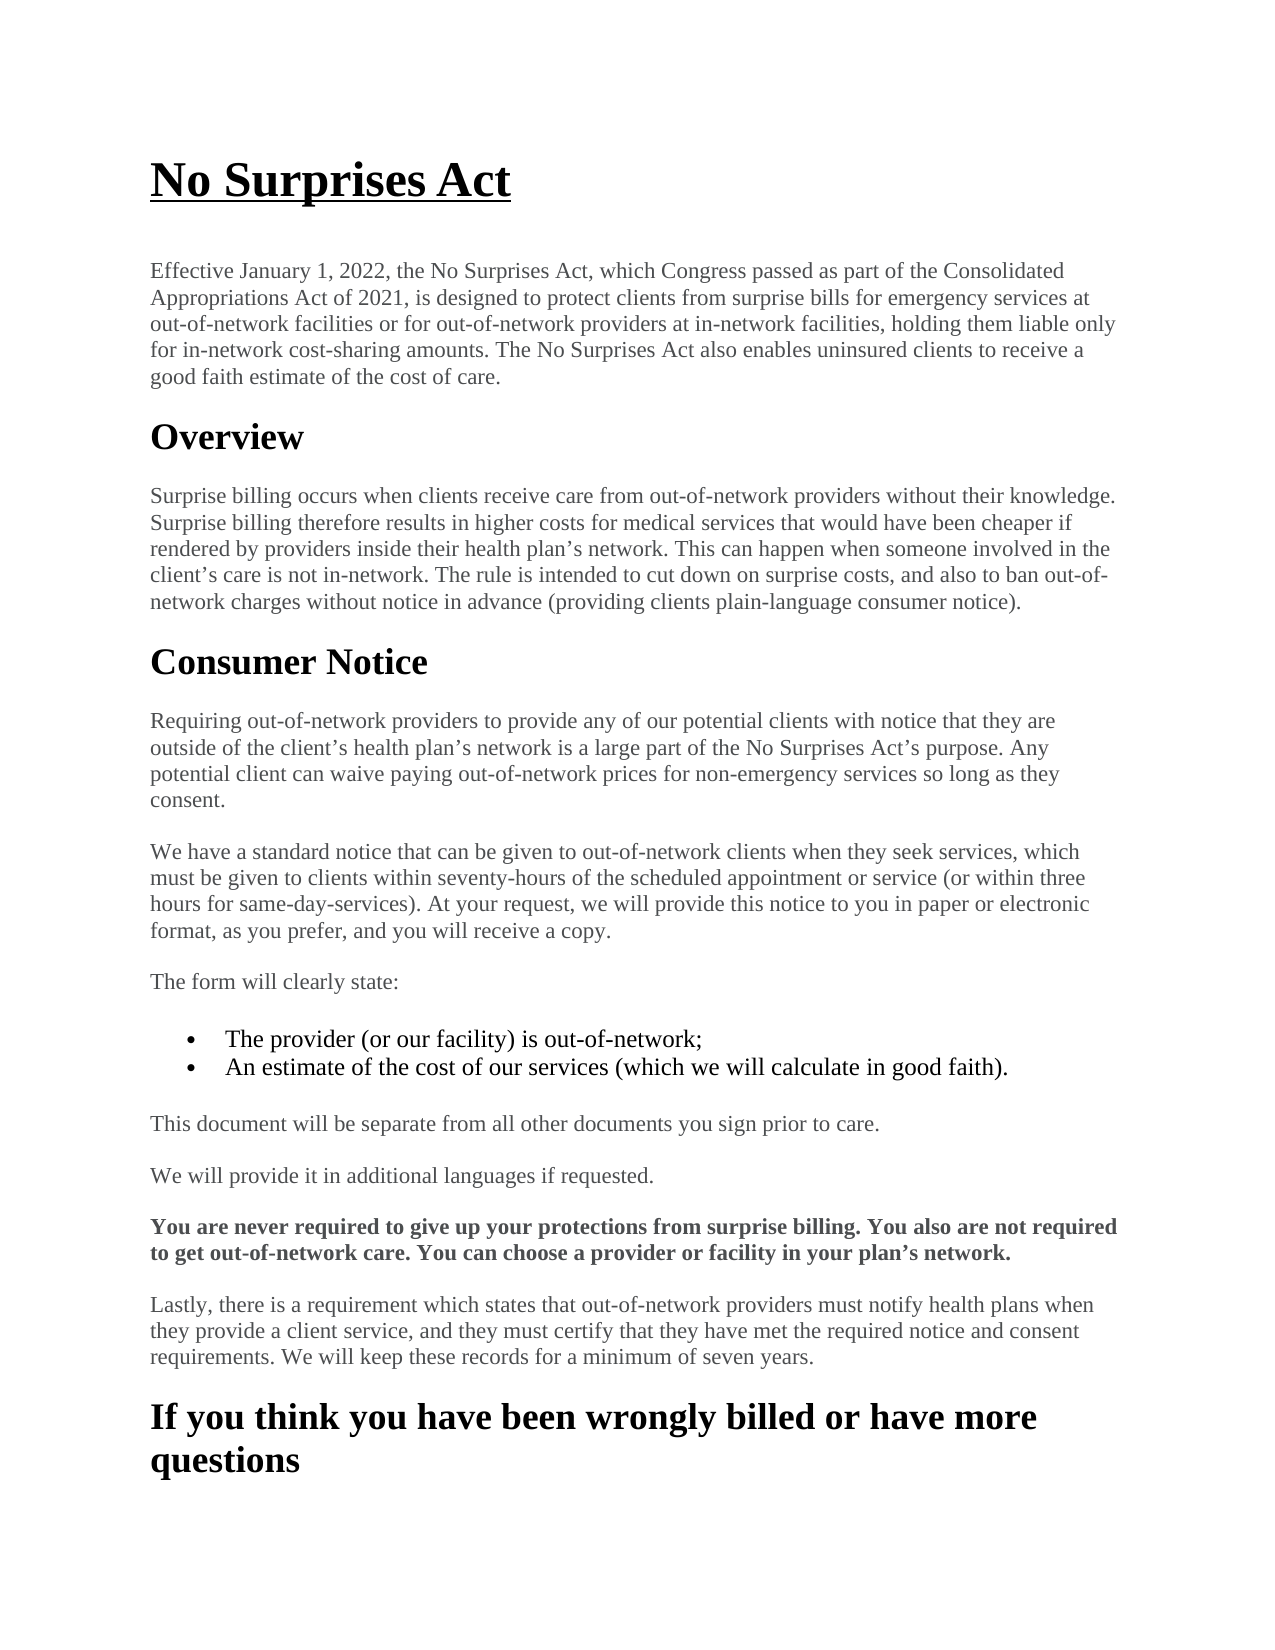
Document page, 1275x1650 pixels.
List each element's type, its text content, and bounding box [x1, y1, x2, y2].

text No Surprises Act [150, 150, 1125, 207]
text Overview [150, 414, 1125, 457]
text This document will be separate from all other documents you sign prior to care. [150, 1110, 1125, 1137]
text You are never required to give up your protections from surprise billing. You also are not required to get out-of-network care. You can choose a provider or facility in your plan’s network. [150, 1213, 1125, 1266]
text We will provide it in additional languages if requested. [150, 1162, 1125, 1188]
list The provider (or our facility) is out-of-network; [187, 1024, 1125, 1052]
text Consumer Notice [150, 639, 1125, 682]
text Surprise billing occurs when clients receive care from out-of-network providers without their knowledge. Surprise billing therefore results in higher costs for medical services that would have been cheaper if rendered by providers inside their health plan’s network. This can happen when someone involved in the client’s care is not in-network. The rule is intended to cut down on surprise costs, and also to ban out-of-network charges without notice in advance (providing clients plain-language consumer notice). [150, 482, 1125, 614]
text Requiring out-of-network providers to provide any of our potential clients with notice that they are outside of the client’s health plan’s network is a large part of the No Surprises Act’s purpose. Any potential client can waive paying out-of-network prices for non-emergency services so long as they consent. [150, 707, 1125, 813]
text We have a standard notice that can be given to out-of-network clients when they seek services, which must be given to clients within seventy-hours of the scheduled appointment or service (or within three hours for same-day-services). At your request, we will provide this notice to you in paper or electronic format, as you prefer, and you will receive a copy. [150, 838, 1125, 943]
text Lastly, there is a requirement which states that out-of-network providers must notify health plans when they provide a client service, and they must certify that they have met the required notice and consent requirements. We will keep these records for a minimum of seven years. [150, 1291, 1125, 1370]
text The form will clearly state: [150, 968, 1125, 994]
list An estimate of the cost of our services (which we will calculate in good faith). [187, 1052, 1125, 1081]
text If you think you have been wrongly billed or have more questions [150, 1395, 1125, 1481]
text Effective January 1, 2022, the No Surprises Act, which Congress passed as part of the Consolidated Appropriations Act of 2021, is designed to protect clients from surprise bills for emergency services at out-of-network facilities or for out-of-network providers at in-network facilities, holding them liable only for in-network cost-sharing amounts. The No Surprises Act also enables uninsured clients to receive a good faith estimate of the cost of care. [150, 257, 1125, 389]
